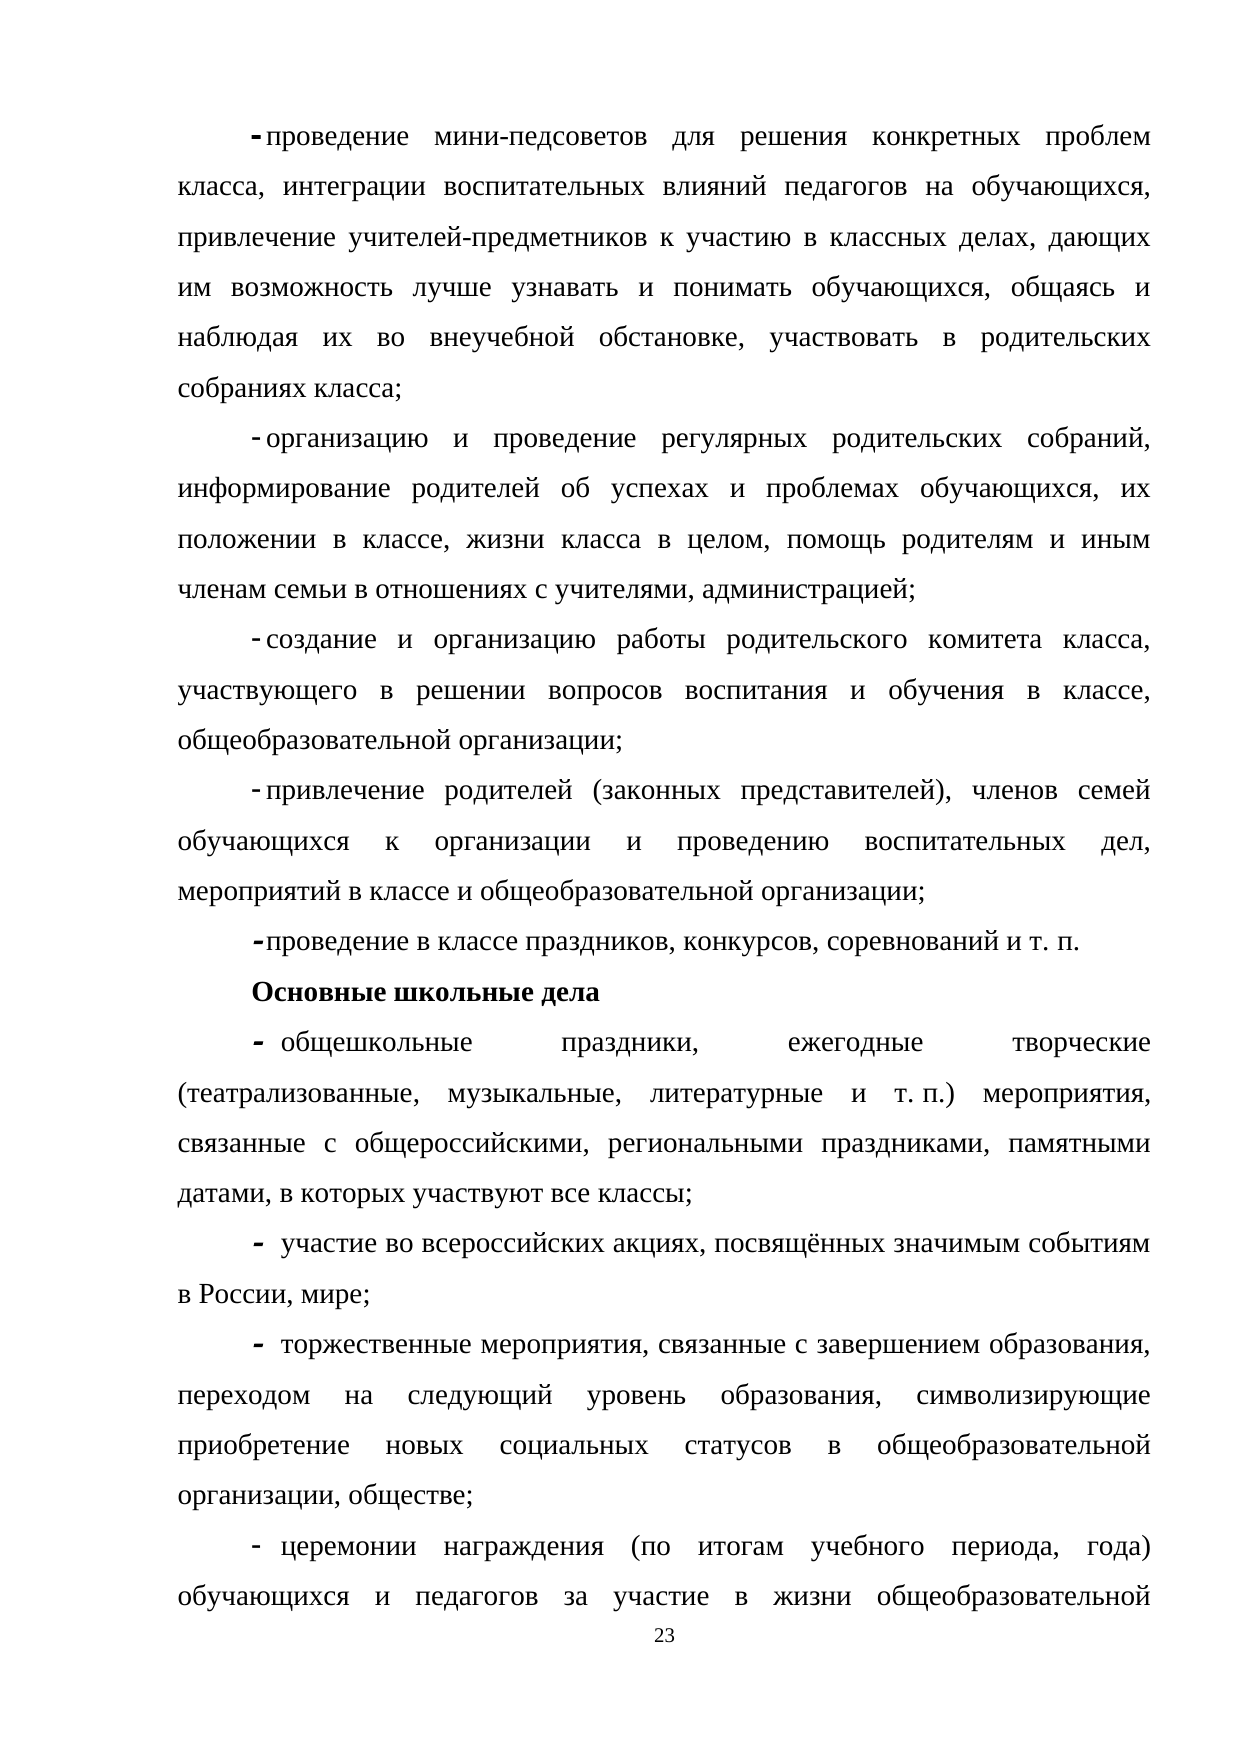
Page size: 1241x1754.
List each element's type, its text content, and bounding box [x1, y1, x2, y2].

list организацию и проведение регулярных родительских собраний, информирование родителей об успехах и проблемах обучающихся, их положении в классе, жизни класса в целом, помощь родителям и иным членам семьи в отношениях с учителями, администрацией; [177, 420, 1152, 605]
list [177, 1528, 1152, 1612]
list проведение в классе праздников, конкурсов, соревнований и т. п. [177, 923, 1152, 957]
list создание и организацию работы родительского комитета класса, участвующего в решении вопросов воспитания и обучения в классе, общеобразовательной организации; [177, 621, 1152, 756]
list торжественные мероприятия, связанные с завершением образования, переходом на следующий уровень образования, символизирующие приобретение новых социальных статусов в общеобразовательной организации, обществе; [177, 1326, 1152, 1511]
list участие во всероссийских акциях, посвящённых значимым событиям в России, мире; [177, 1226, 1152, 1309]
list общешкольные праздники, ежегодные творческие (театрализованные, музыкальные, литературные и т. п.) мероприятия, связанные с общероссийскими, региональными праздниками, памятными датами, в которых участвуют все классы; [177, 1024, 1152, 1209]
list проведение мини-педсоветов для решения конкретных проблем класса, интеграции воспитательных влияний педагогов на обучающихся, привлечение учителей-предметников к участию в классных делах, дающих им возможность лучше узнавать и понимать обучающихся, общаясь и наблюдая их во внеучебной обстановке, участвовать в родительских собраниях класса; [177, 118, 1152, 403]
list привлечение родителей (законных представителей), членов семей обучающихся к организации и проведению воспитательных дел, мероприятий в классе и общеобразовательной организации; [177, 772, 1152, 907]
text Основные школьные дела [177, 974, 1152, 1007]
